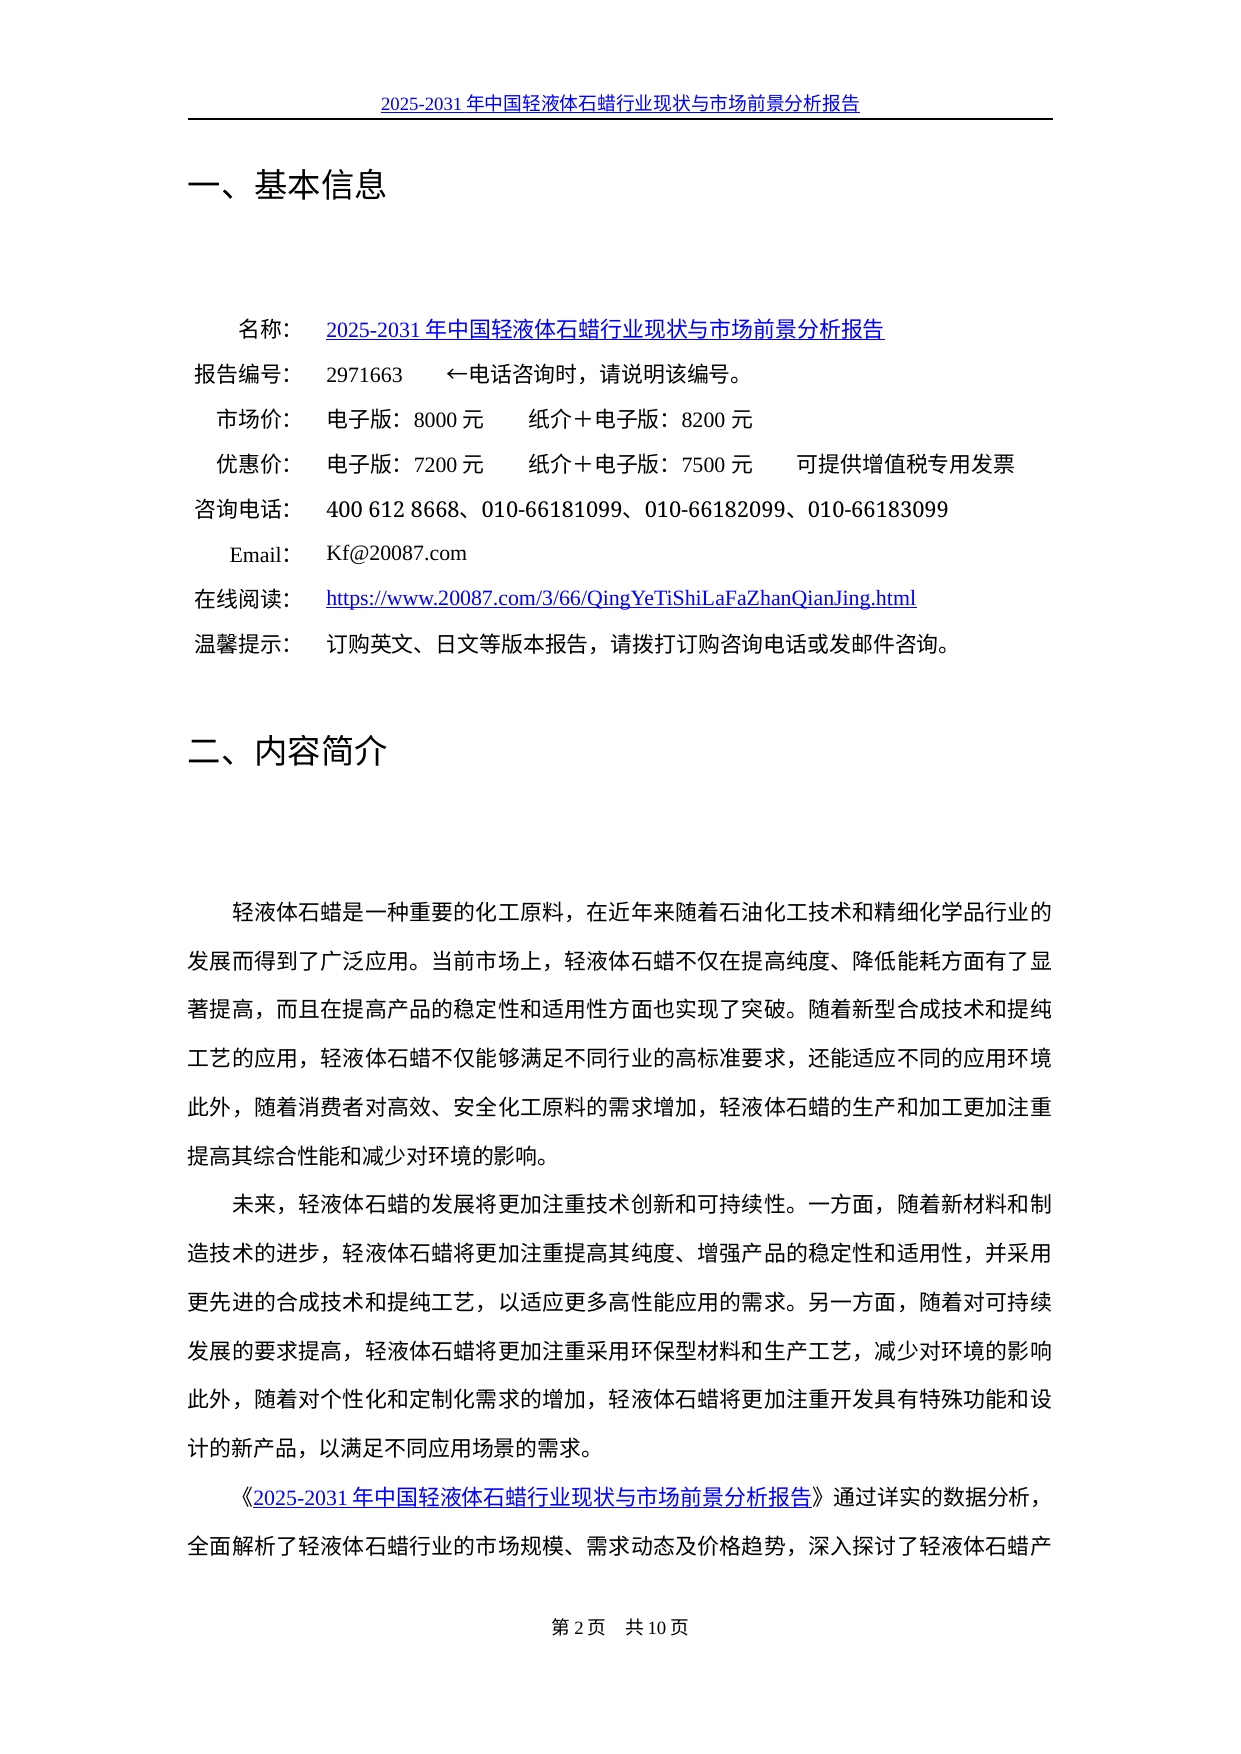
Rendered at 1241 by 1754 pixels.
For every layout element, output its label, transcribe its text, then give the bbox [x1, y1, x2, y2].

table_cell 咨询电话： [167, 492, 315, 537]
table_cell 温馨提示： [167, 627, 315, 672]
table_cell 400 612 8668、010-66181099、010-66182099、010-66183099 [315, 492, 1073, 537]
table_cell Email： [167, 537, 315, 582]
table_cell Kf@20087.com [315, 537, 1073, 582]
table_cell [315, 582, 1073, 627]
table_cell 电子版：7200 元 纸介＋电子版：7500 元 可提供增值税专用发票 [315, 447, 1073, 492]
table_cell 市场价： [167, 402, 315, 447]
table_cell 订购英文、日文等版本报告，请拨打订购咨询电话或发邮件咨询。 [315, 627, 1073, 672]
table_cell 优惠价： [167, 447, 315, 492]
table_cell 在线阅读： [167, 582, 315, 627]
table_header 名称： [167, 312, 315, 357]
title 一、基本信息 [187, 150, 1053, 215]
table_cell 2971663 ←电话咨询时，请说明该编号。 [315, 357, 1073, 402]
table_cell 报告编号： [167, 357, 315, 402]
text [187, 894, 1053, 1561]
table_cell 电子版：8000 元 纸介＋电子版：8200 元 [315, 402, 1073, 447]
title 二、内容简介 [187, 717, 1053, 782]
table_header 2025-2031年中国轻液体石蜡行业现状与市场前景分析报告 [315, 312, 1073, 357]
